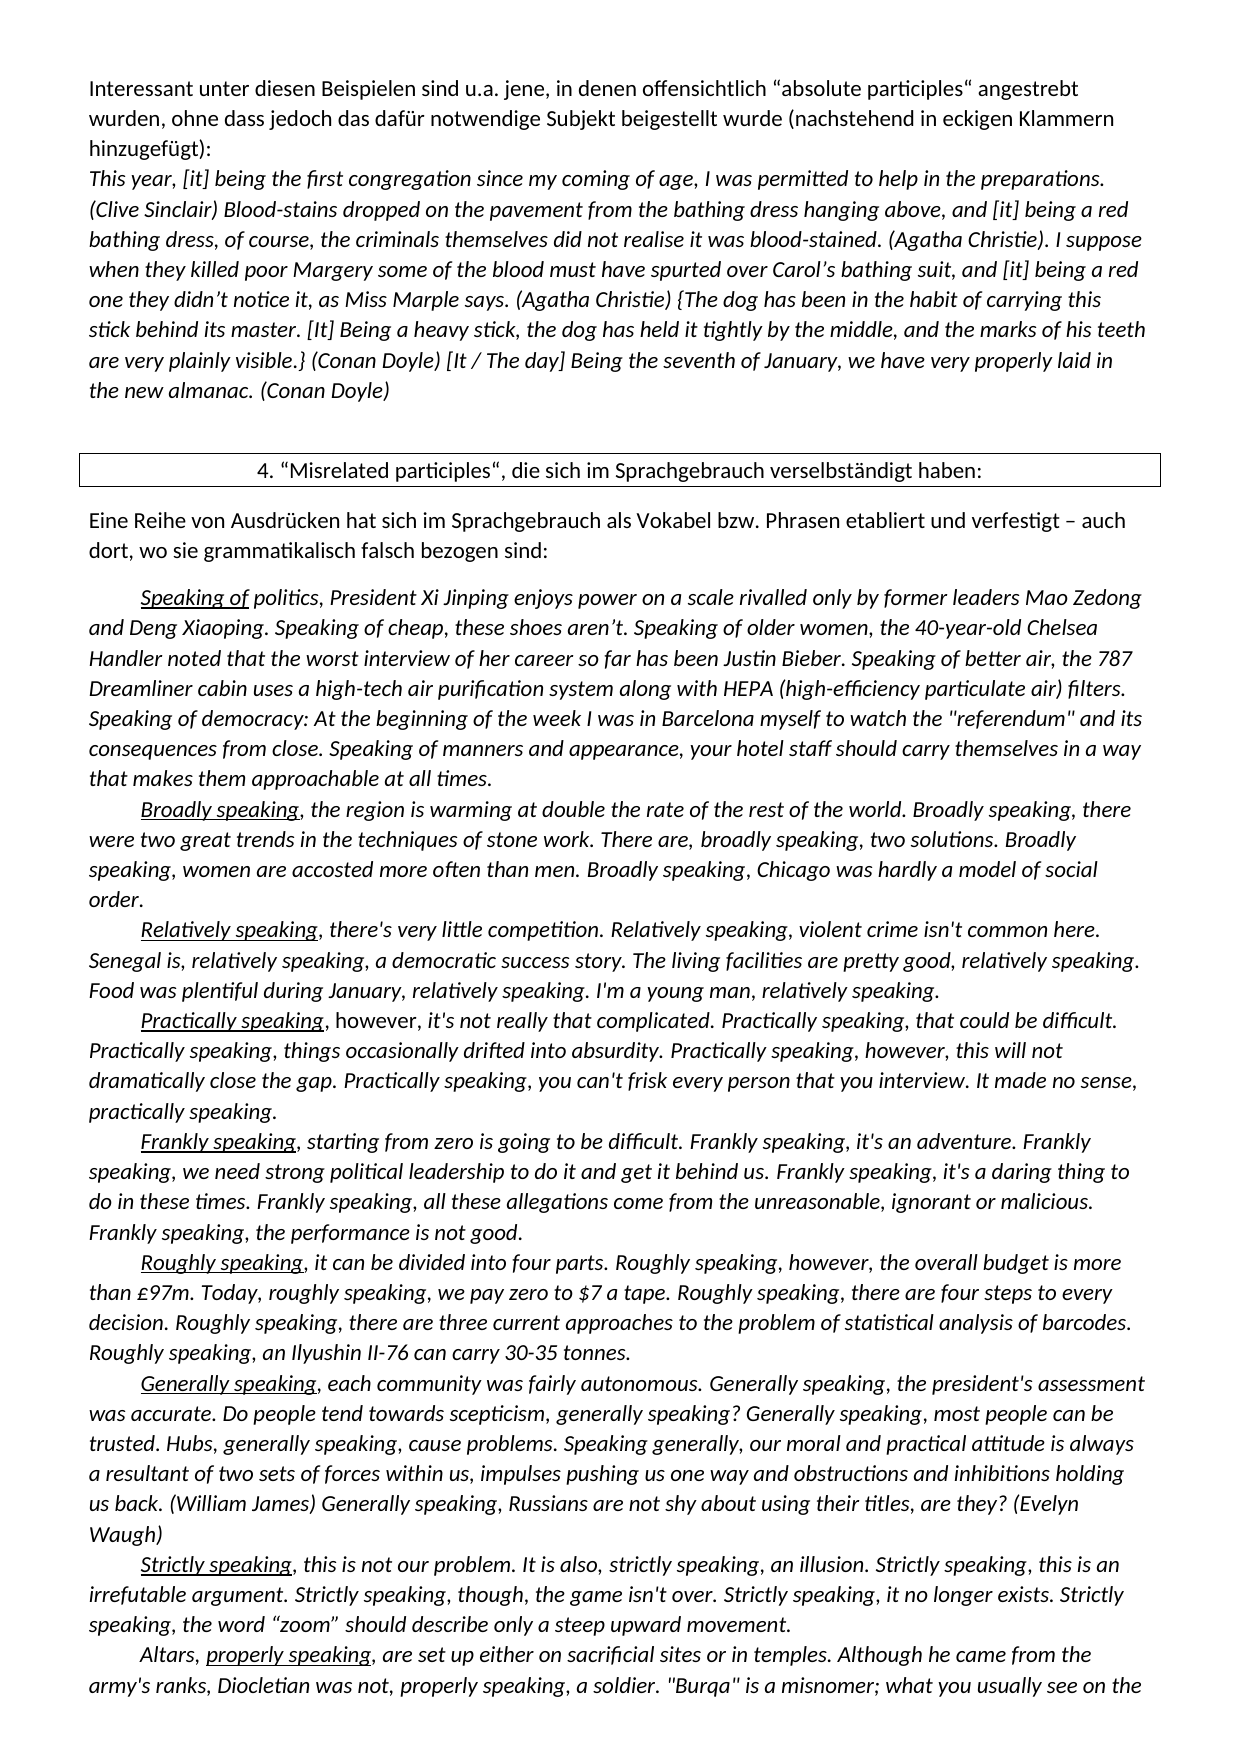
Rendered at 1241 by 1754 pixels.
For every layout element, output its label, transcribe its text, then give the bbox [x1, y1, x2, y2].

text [88, 583, 1152, 1699]
text 4. “Misrelated participles“, die sich im Sprachgebrauch verselbständigt haben: [80, 454, 1160, 486]
text Eine Reihe von Ausdrücken hat sich im Sprachgebrauch als Vokabel bzw. Phrasen etabliert und verfestigt – auch dort, wo sie grammatikalisch falsch bezogen sind: [88, 506, 1152, 564]
text Interessant unter diesen Beispielen sind u.a. jene, in denen offensichtlich “absolute participles“ angestrebt wurden, ohne dass jedoch das dafür notwendige Subjekt beigestellt wurde (nachstehend in eckigen Klammern hinzugefügt): This year, [it] being the first congregation since my coming of age, I was permitted to help in the preparations. (Clive Sinclair) Blood-stains dropped on the pavement from the bathing dress hanging above, and [it] being a red bathing dress, of course, the criminals themselves did not realise it was blood-stained. (Agatha Christie). I suppose when they killed poor Margery some of the blood must have spurted over Carol’s bathing suit, and [it] being a red one they didn’t notice it, as Miss Marple says. (Agatha Christie) {The dog has been in the habit of carrying this stick behind its master. [It] Being a heavy stick, the dog has held it tightly by the middle, and the marks of his teeth are very plainly visible.} (Conan Doyle) [It / The day] Being the seventh of January, we have very properly laid in the new almanac. (Conan Doyle) [88, 74, 1152, 434]
